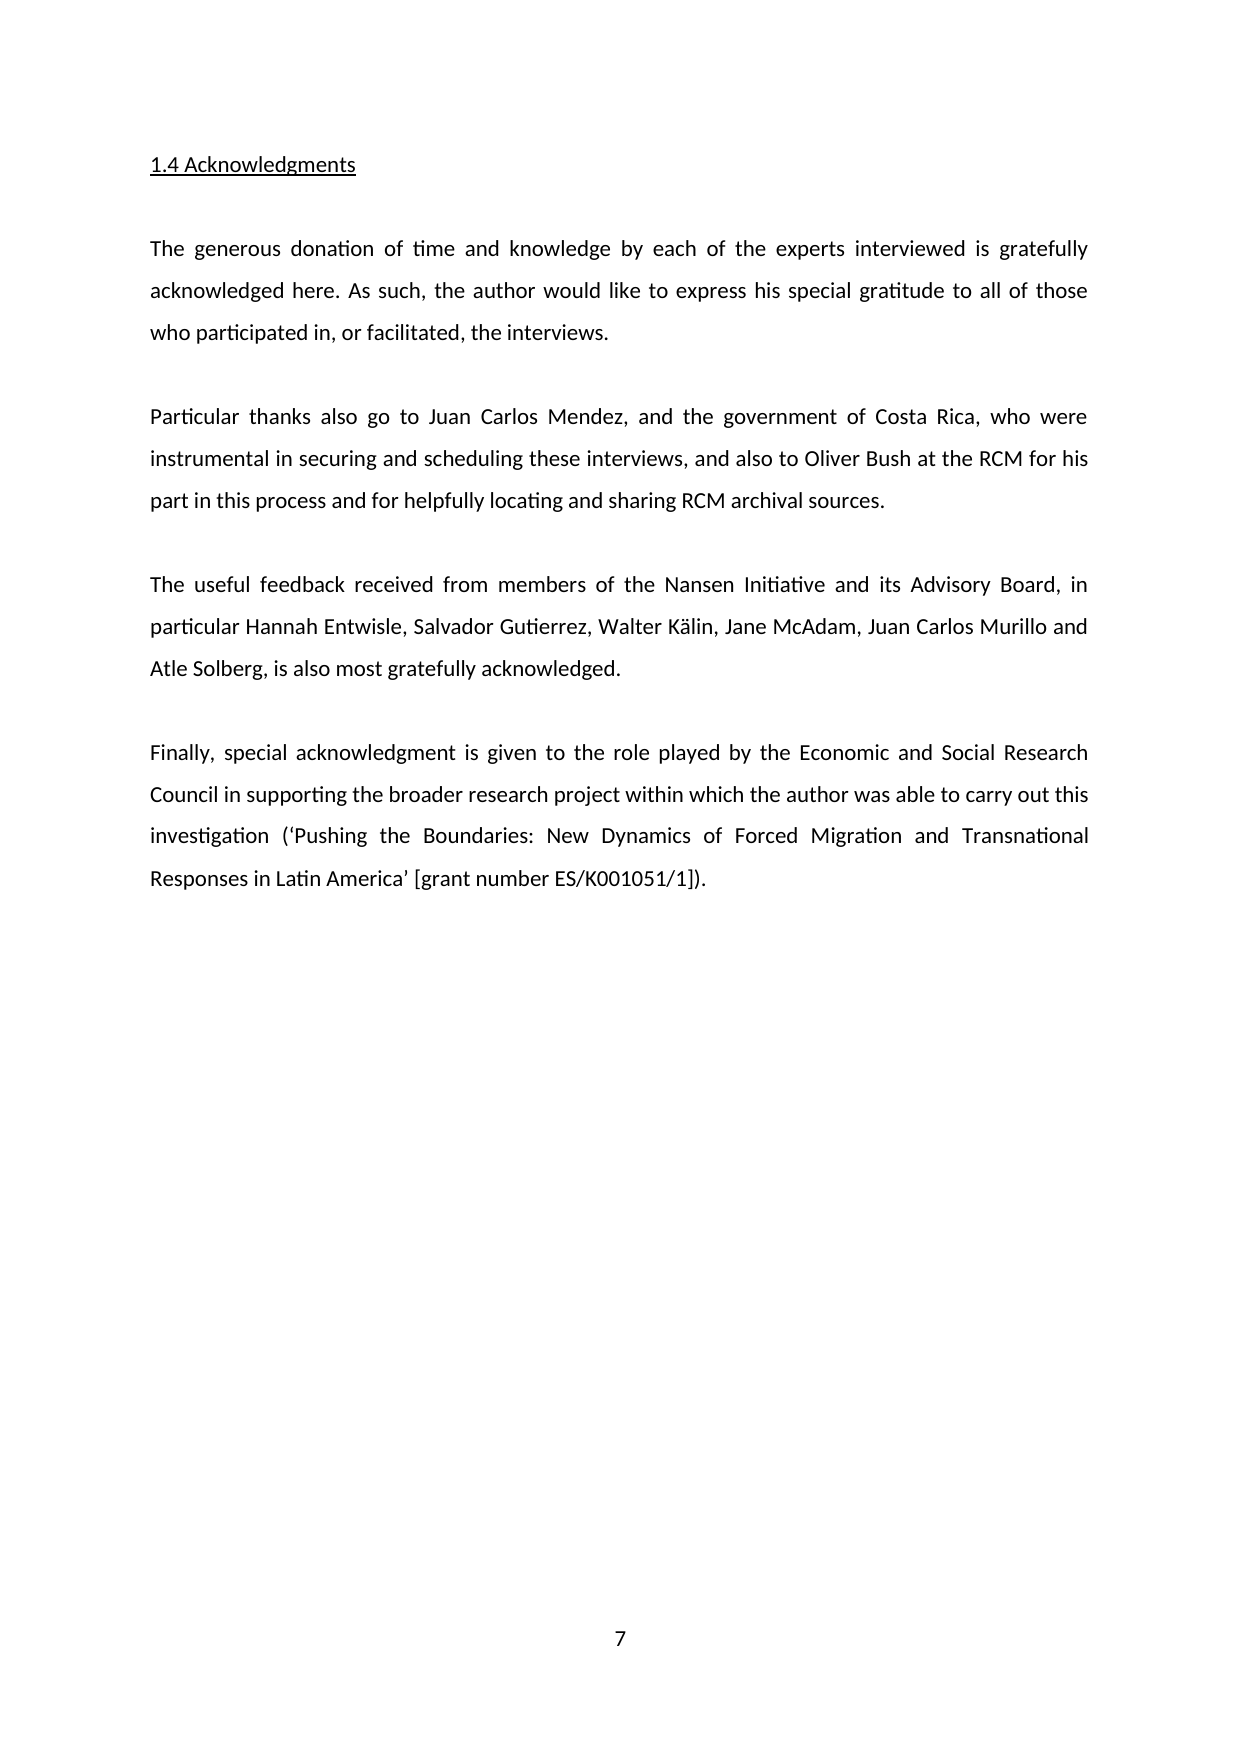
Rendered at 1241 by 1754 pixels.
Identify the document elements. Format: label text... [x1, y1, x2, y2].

text The generous donation of time and knowledge by each of the experts interviewed is gratefully acknowledged here. As such, the author would like to express his special gratitude to all of those who participated in, or facilitated, the interviews. [150, 234, 1090, 346]
text 1.4 Acknowledgments [150, 150, 1090, 178]
text Finally, special acknowledgment is given to the role played by the Economic and Social Research Council in supporting the broader research project within which the author was able to carry out this investigation (‘Pushing the Boundaries: New Dynamics of Forced Migration and Transnational Responses in Latin America’ [grant number ES/K001051/1]). [150, 738, 1090, 892]
text The useful feedback received from members of the Nansen Initiative and its Advisory Board, in particular Hannah Entwisle, Salvador Gutierrez, Walter Kälin, Jane McAdam, Juan Carlos Murillo and Atle Solberg, is also most gratefully acknowledged. [150, 570, 1090, 682]
text Particular thanks also go to Juan Carlos Mendez, and the government of Costa Rica, who were instrumental in securing and scheduling these interviews, and also to Oliver Bush at the RCM for his part in this process and for helpfully locating and sharing RCM archival sources. [150, 402, 1090, 514]
